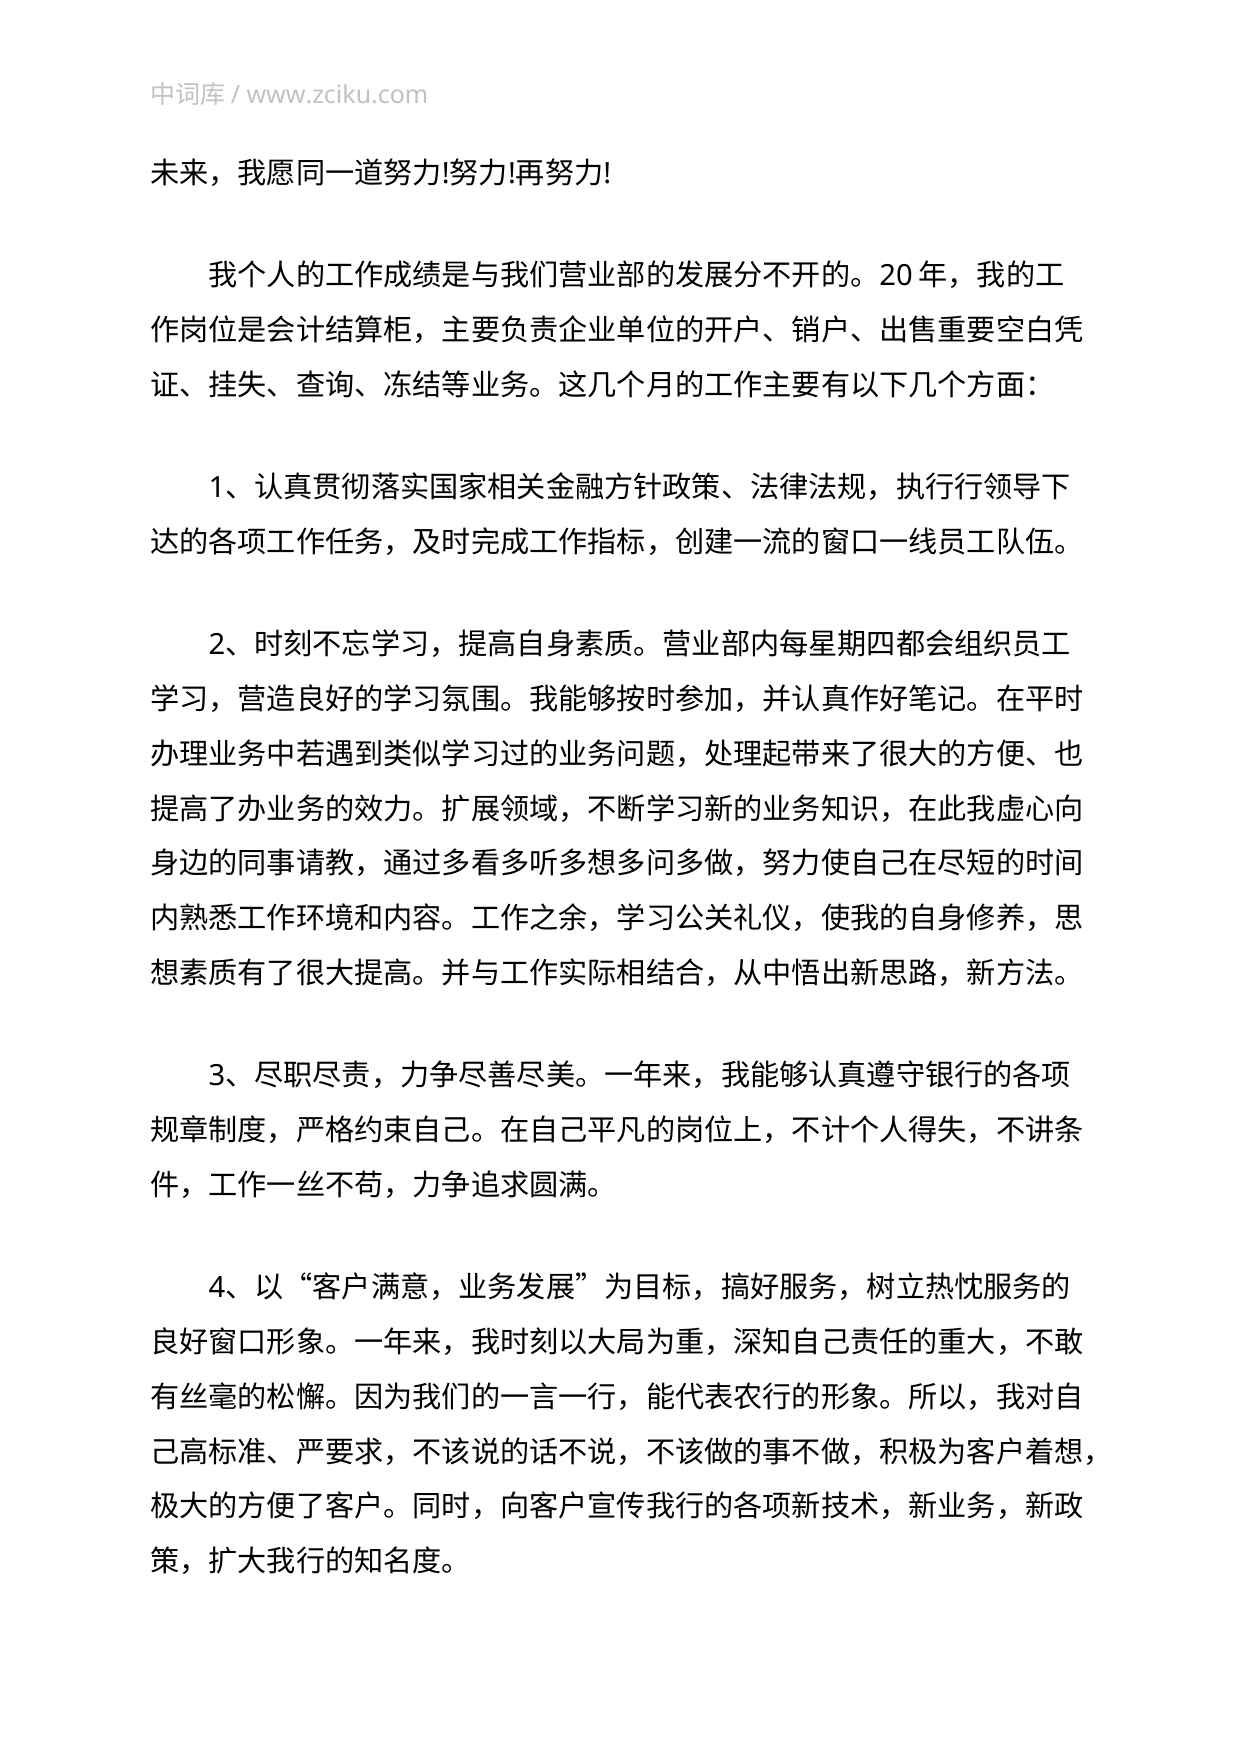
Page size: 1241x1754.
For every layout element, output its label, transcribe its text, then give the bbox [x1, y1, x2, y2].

text 4、以“客户满意，业务发展”为目标，搞好服务，树立热忱服务的良好窗口形象。一年来，我时刻以大局为重，深知自己责任的重大，不敢有丝毫的松懈。因为我们的一言一行，能代表农行的形象。所以，我对自己高标准、严要求，不该说的话不说，不该做的事不做，积极为客户着想，极大的方便了客户。同时，向客户宣传我行的各项新技术，新业务，新政策，扩大我行的知名度。 [150, 1263, 1090, 1580]
text 1、认真贯彻落实国家相关金融方针政策、法律法规，执行行领导下达的各项工作任务，及时完成工作指标，创建一流的窗口一线员工队伍。 [150, 464, 1090, 561]
text 我个人的工作成绩是与我们营业部的发展分不开的。20年，我的工作岗位是会计结算柜，主要负责企业单位的开户、销户、出售重要空白凭证、挂失、查询、冻结等业务。这几个月的工作主要有以下几个方面： [150, 252, 1090, 404]
text 3、尽职尽责，力争尽善尽美。一年来，我能够认真遵守银行的各项规章制度，严格约束自己。在自己平凡的岗位上，不计个人得失，不讲条件，工作一丝不苟，力争追求圆满。 [150, 1052, 1090, 1204]
text 2、时刻不忘学习，提高自身素质。营业部内每星期四都会组织员工学习，营造良好的学习氛围。我能够按时参加，并认真作好笔记。在平时办理业务中若遇到类似学习过的业务问题，处理起带来了很大的方便、也提高了办业务的效力。扩展领域，不断学习新的业务知识，在此我虚心向身边的同事请教，通过多看多听多想多问多做，努力使自己在尽短的时间内熟悉工作环境和内容。工作之余，学习公关礼仪，使我的自身修养，思想素质有了很大提高。并与工作实际相结合，从中悟出新思路，新方法。 [150, 620, 1090, 992]
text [150, 150, 1090, 192]
